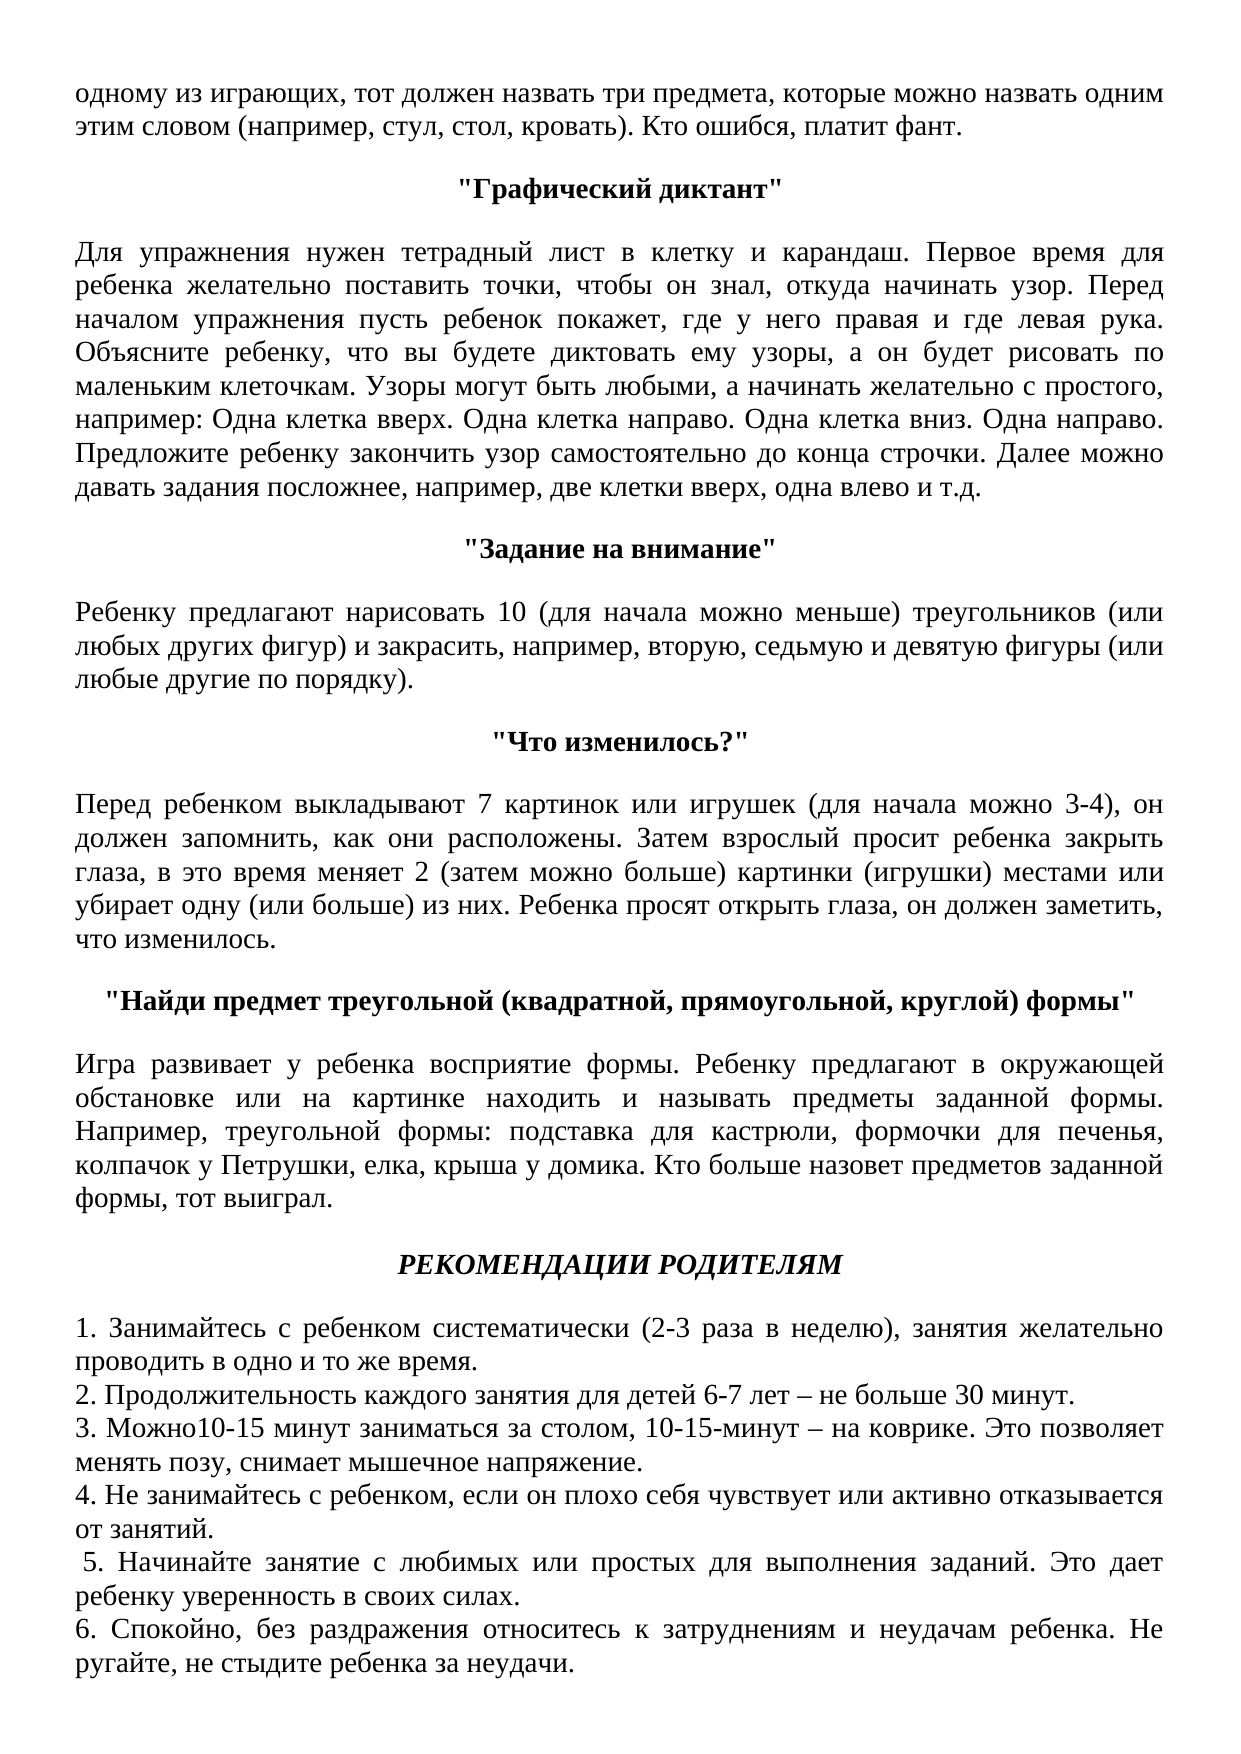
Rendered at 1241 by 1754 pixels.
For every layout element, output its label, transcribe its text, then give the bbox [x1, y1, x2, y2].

text "Задание на внимание" [75, 531, 1165, 565]
text 4. Не занимайтесь с ребенком, если он плохо себя чувствует или активно отказывается от занятий. [75, 1477, 1165, 1544]
text РЕКОМЕНДАЦИИ РОДИТЕЛЯМ [75, 1247, 1165, 1281]
text 5. Начинайте занятие с любимых или простых для выполнения заданий. Это дает ребенку уверенность в своих силах. [75, 1544, 1165, 1612]
text 6. Спокойно, без раздражения относитесь к затруднениям и неудачам ребенка. Не ругайте, не стыдите ребенка за неудачи. [75, 1612, 1165, 1679]
text "Графический диктант" [75, 171, 1165, 205]
text "Что изменилось?" [75, 724, 1165, 757]
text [75, 75, 1165, 142]
text Для упражнения нужен тетрадный лист в клетку и карандаш. Первое время для ребенка желательно поставить точки, чтобы он знал, откуда начинать узор. Перед началом упражнения пусть ребенок покажет, где у него правая и где левая рука. Объясните ребенку, что вы будете диктовать ему узоры, а он будет рисовать по маленьким клеточкам. Узоры могут быть любыми, а начинать желательно с простого, например: Одна клетка вверх. Одна клетка направо. Одна клетка вниз. Одна направо. Предложите ребенку закончить узор самостоятельно до конца строчки. Далее можно давать задания посложнее, например, две клетки вверх, одна влево и т.д. [75, 234, 1165, 502]
text 1. Занимайтесь с ребенком систематически (2-3 раза в неделю), занятия желательно проводить в одно и то же время. [75, 1310, 1165, 1377]
text "Найди предмет треугольной (квадратной, прямоугольной, круглой) формы" [75, 983, 1165, 1017]
text Игра развивает у ребенка восприятие формы. Ребенку предлагают в окружающей обстановке или на картинке находить и называть предметы заданной формы. Например, треугольной формы: подставка для кастрюли, формочки для печенья, колпачок у Петрушки, елка, крыша у домика. Кто больше назовет предметов заданной формы, тот выиграл. [75, 1046, 1165, 1214]
text Ребенку предлагают нарисовать 10 (для начала можно меньше) треугольников (или любых других фигур) и закрасить, например, вторую, седьмую и девятую фигуры (или любые другие по порядку). [75, 594, 1165, 695]
text Перед ребенком выкладывают 7 картинок или игрушек (для начала можно 3-4), он должен запомнить, как они расположены. Затем взрослый просит ребенка закрыть глаза, в это время меняет 2 (затем можно больше) картинки (игрушки) местами или убирает одну (или больше) из них. Ребенка просят открыть глаза, он должен заметить, что изменилось. [75, 787, 1165, 954]
text 3. Можно10-15 минут заниматься за столом, 10-15-минут – на коврике. Это позволяет менять позу, снимает мышечное напряжение. [75, 1410, 1165, 1477]
text 2. Продолжительность каждого занятия для детей 6-7 лет – не больше 30 минут. [75, 1377, 1165, 1410]
